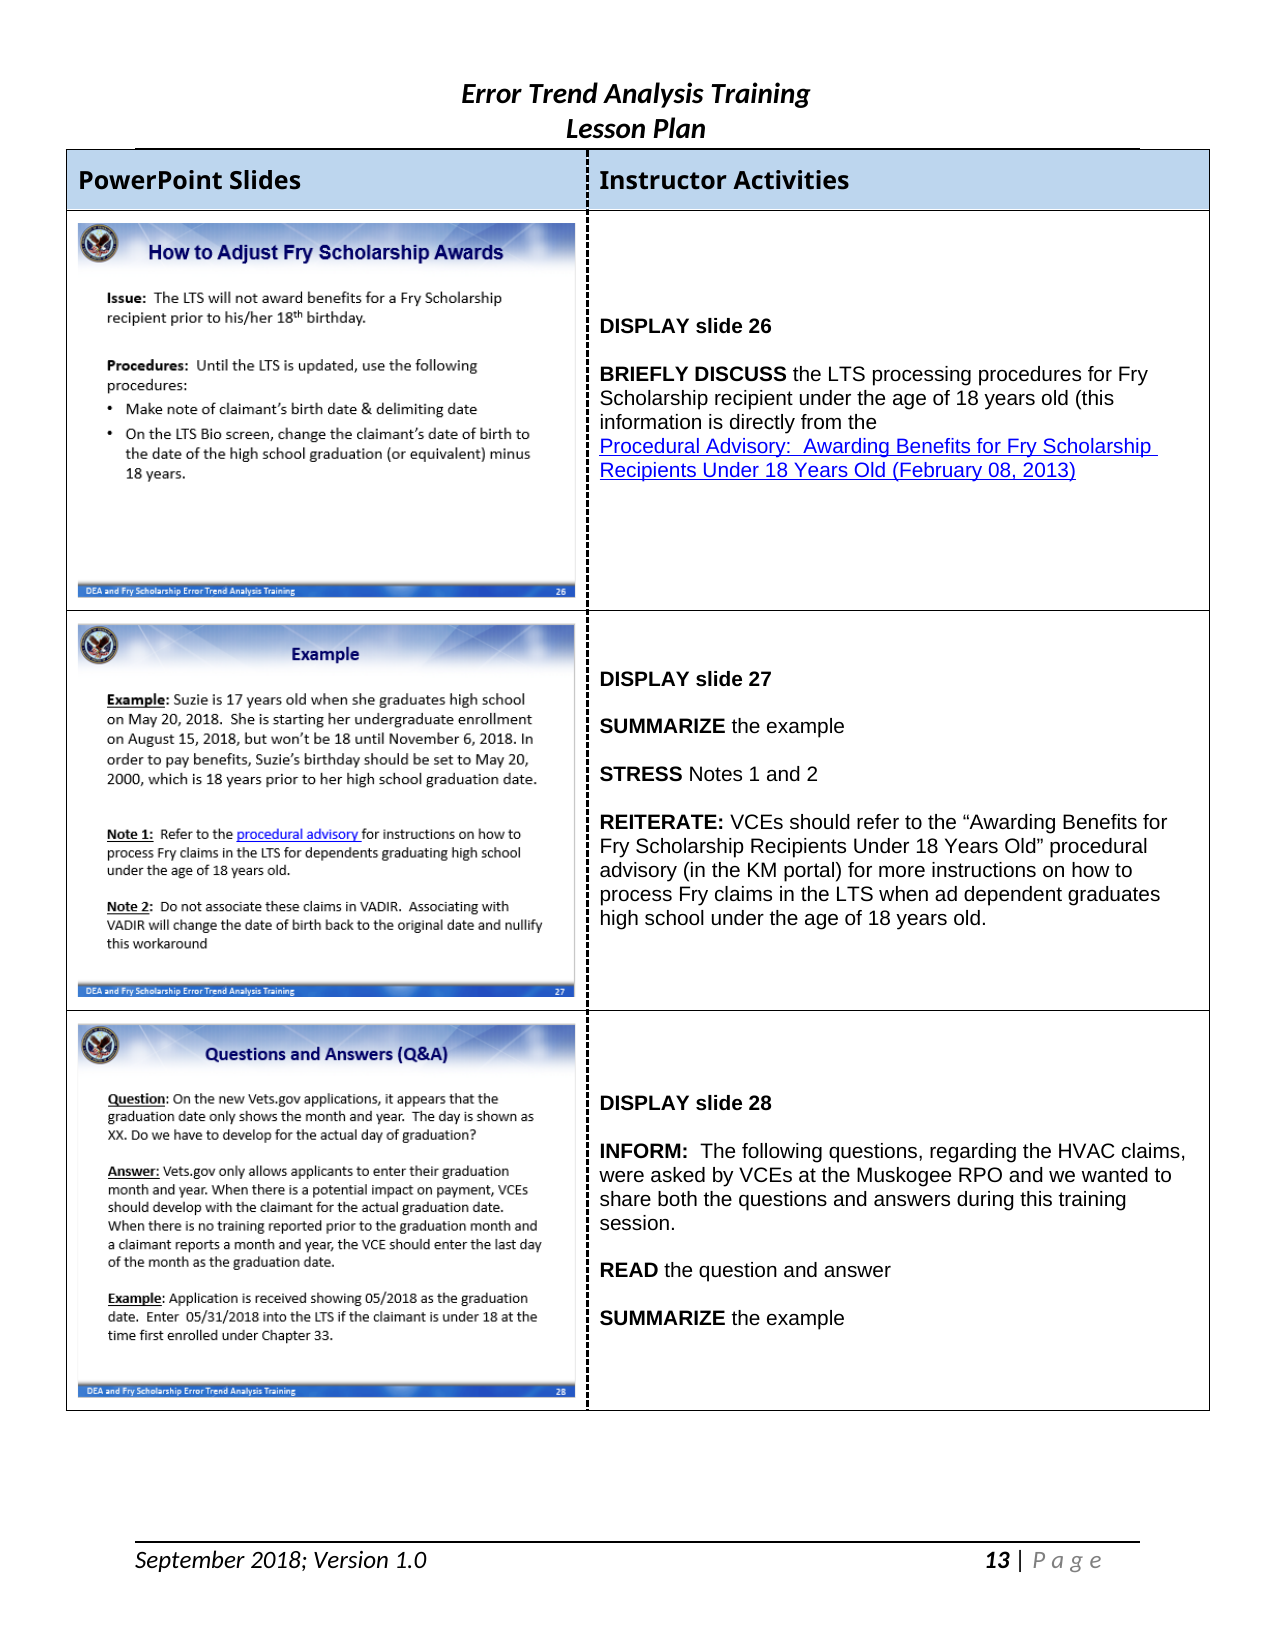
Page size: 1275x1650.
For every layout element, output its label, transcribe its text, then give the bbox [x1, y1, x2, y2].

table_cell DISPLAY slide 28 INFORM: The following questions, regarding the HVAC claims, were asked by VCEs at the Muskogee RPO and we wanted to share both the questions and answers during this training session. READ the question and answer SUMMARIZE the example [588, 1011, 1209, 1410]
table_cell [67, 611, 587, 1009]
picture [77, 623, 576, 997]
table_cell [67, 211, 587, 610]
table_cell DISPLAY slide 27 SUMMARIZE the example STRESS Notes 1 and 2 REITERATE: VCEs should refer to the “Awarding Benefits for Fry Scholarship Recipients Under 18 Years Old” procedural advisory (in the KM portal) for more instructions on how to process Fry claims in the LTS when ad dependent graduates high school under the age of 18 years old. [588, 611, 1209, 1009]
table_cell [67, 1011, 587, 1410]
table_cell DISPLAY slide 26 BRIEFLY DISCUSS the LTS processing procedures for Fry Scholarship recipient under the age of 18 years old (this information is directly from the Procedural Advisory: Awarding Benefits for Fry Scholarship Recipients Under 18 Years Old (February 08, 2013) [588, 211, 1209, 610]
table_header Instructor Activities [588, 150, 1209, 209]
table_header PowerPoint Slides [67, 150, 587, 209]
picture [77, 223, 576, 598]
picture [77, 1023, 576, 1398]
